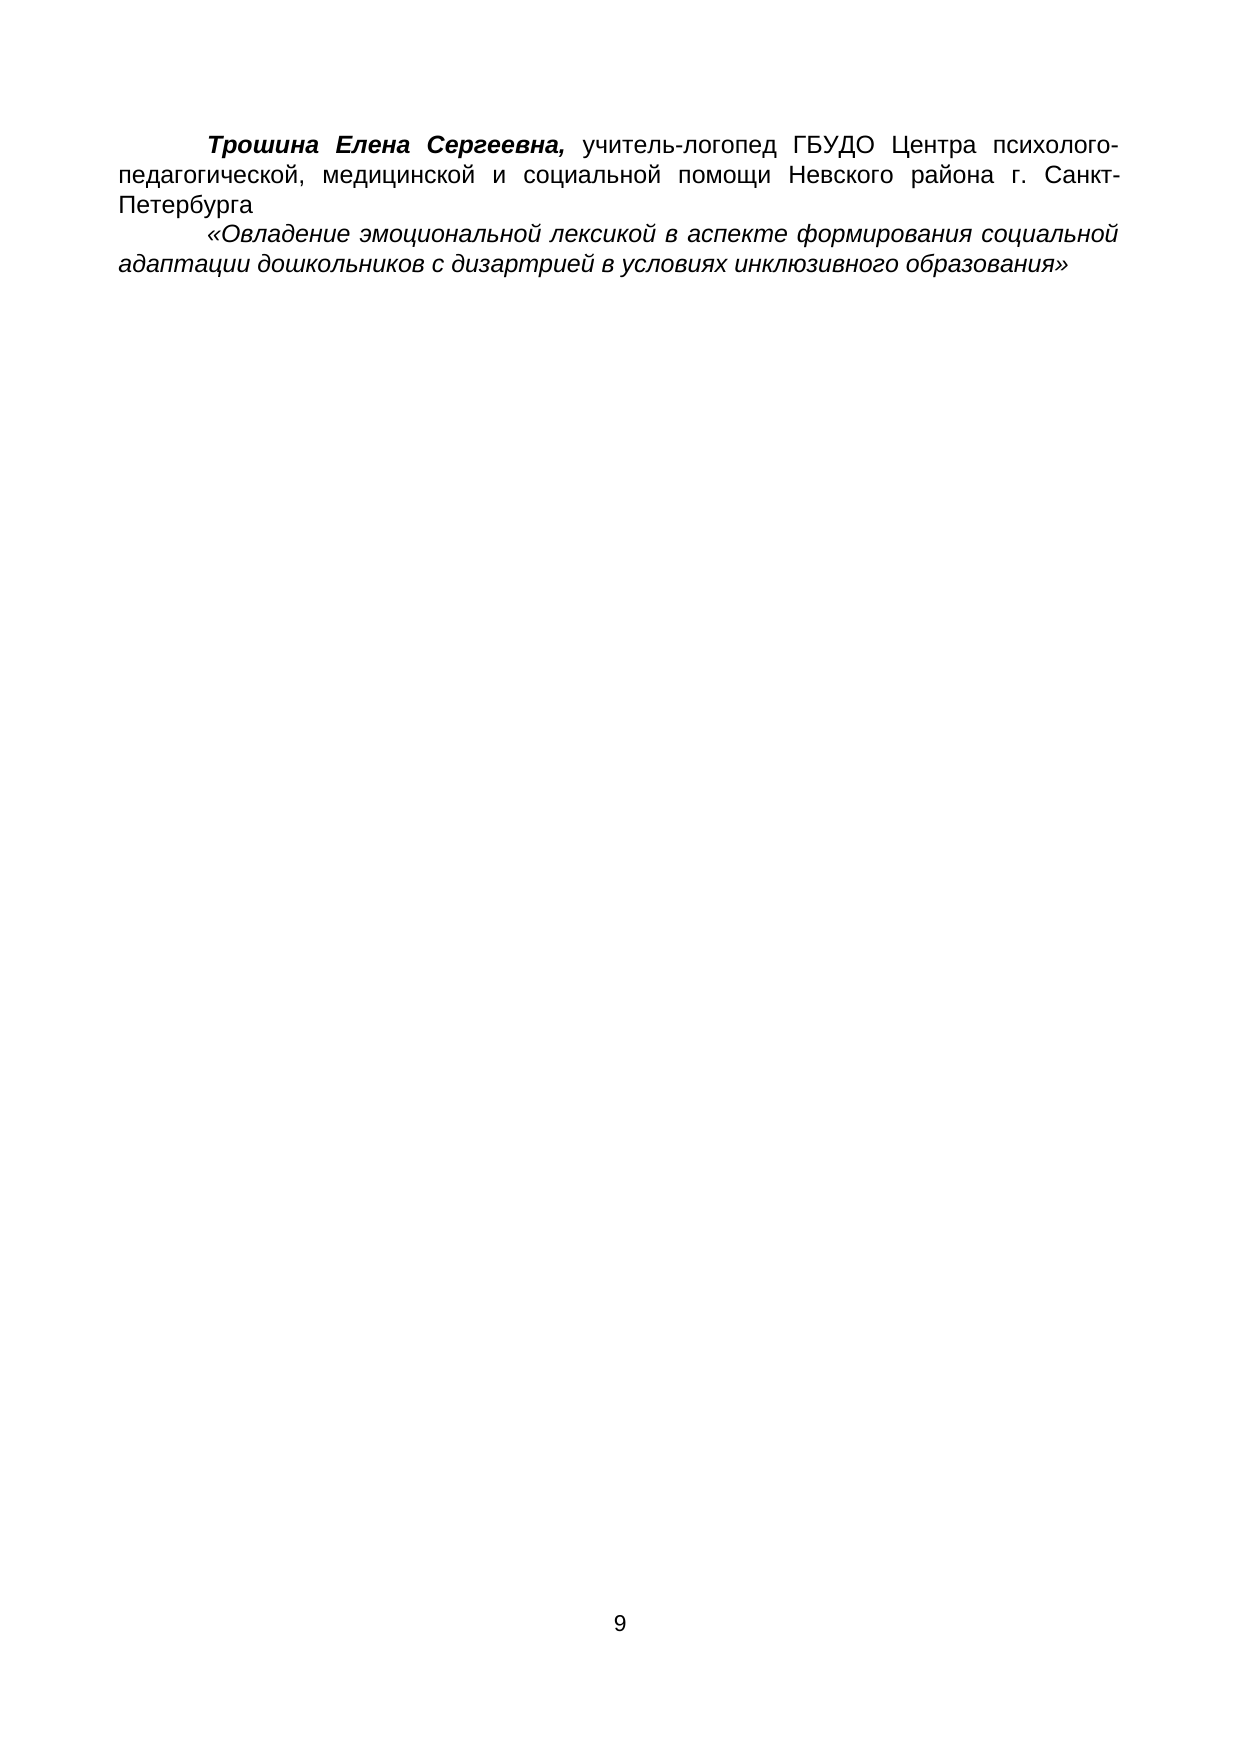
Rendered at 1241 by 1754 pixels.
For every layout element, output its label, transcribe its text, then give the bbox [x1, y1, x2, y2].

text «Овладение эмоциональной лексикой в аспекте формирования социальной адаптации дошкольников с дизартрией в условиях инклюзивного образования» [118, 219, 1122, 277]
text Трошина Елена Сергеевна, учитель-логопед ГБУДО Центра психолого-педагогической, медицинской и социальной помощи Невского района г. Санкт-Петербурга [118, 130, 1122, 218]
